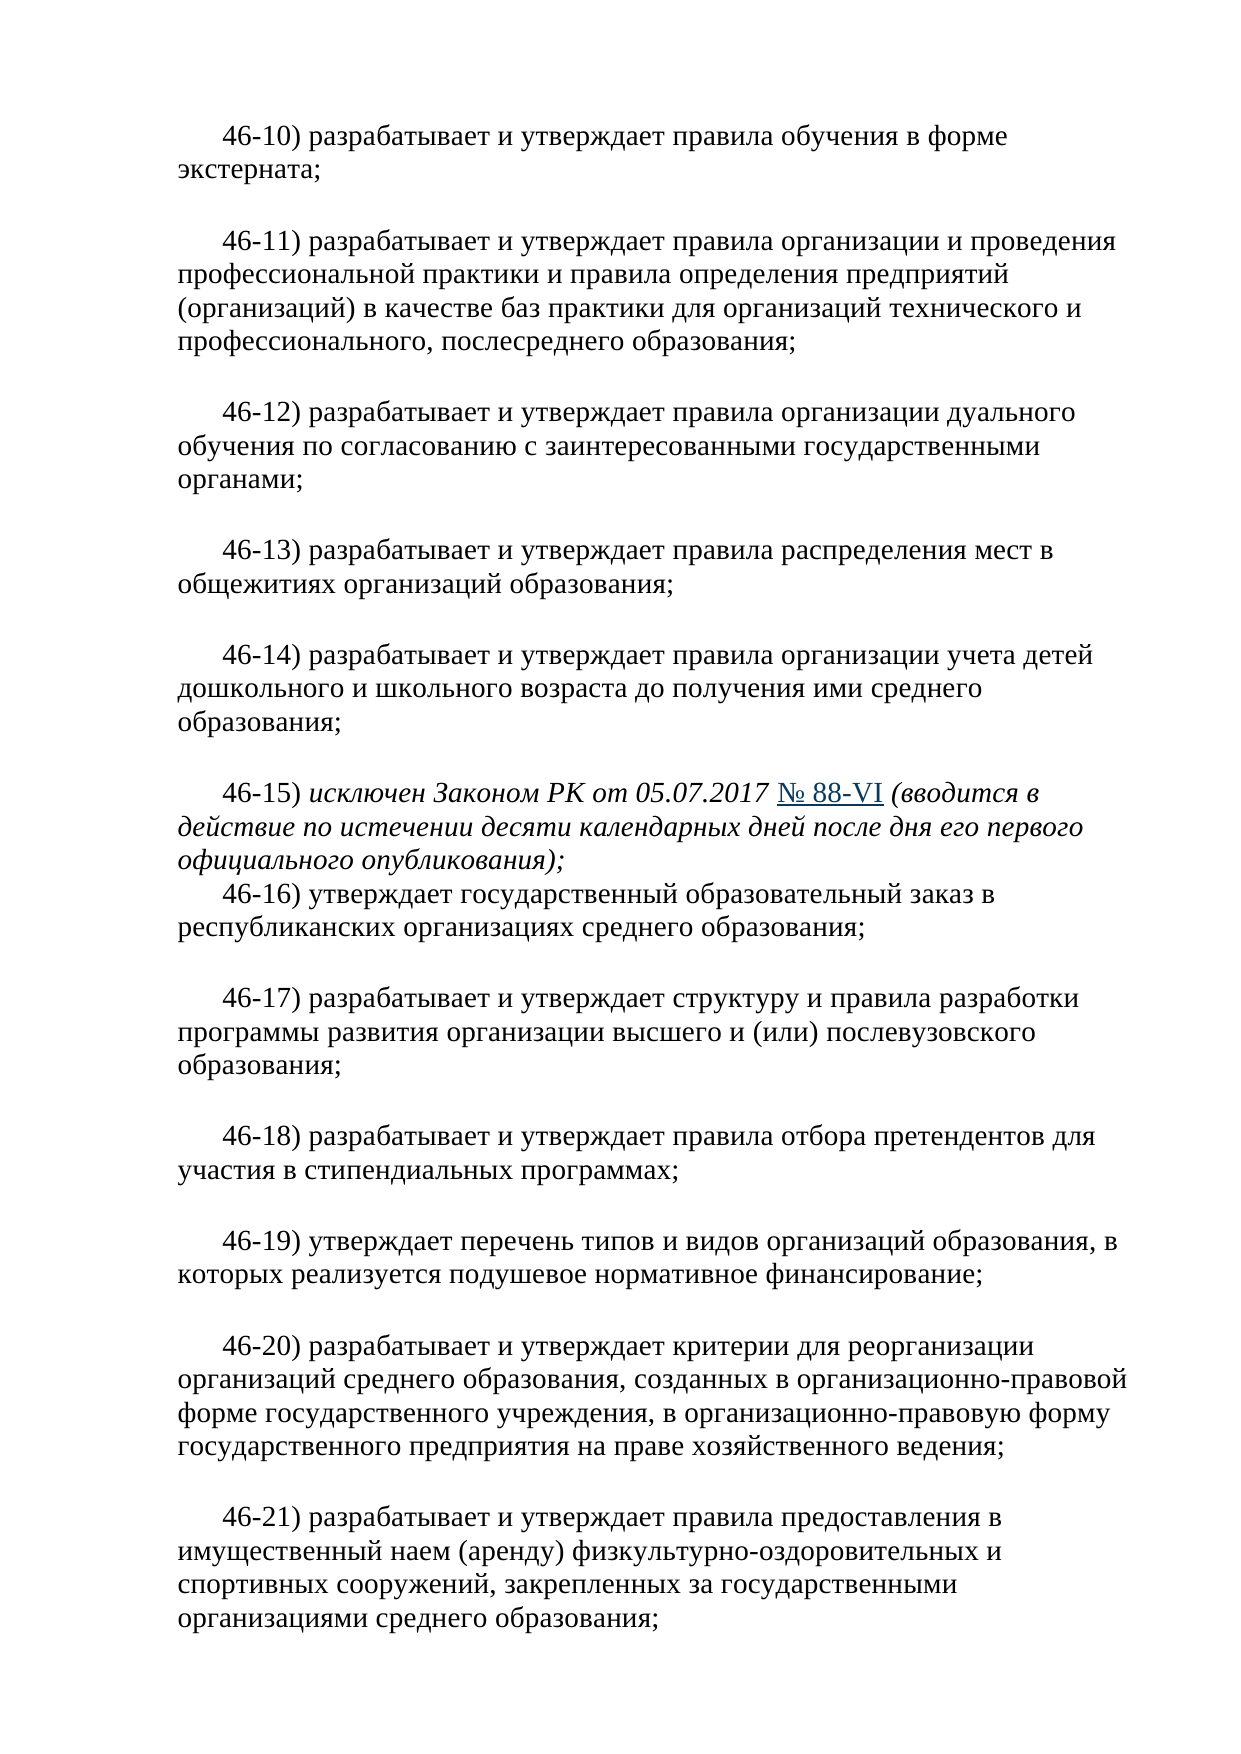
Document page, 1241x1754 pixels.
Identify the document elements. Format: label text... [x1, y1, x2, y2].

text 46-12) разрабатывает и утверждает правила организации дуального обучения по согласованию с заинтересованными государственными органами; [177, 394, 1152, 495]
text 46-20) разрабатывает и утверждает критерии для реорганизации организаций среднего образования, созданных в организационно-правовой форме государственного учреждения, в организационно-правовую форму государственного предприятия на праве хозяйственного ведения; [177, 1328, 1152, 1462]
text 46-19) утверждает перечень типов и видов организаций образования, в которых реализуется подушевое нормативное финансирование; [177, 1223, 1152, 1290]
text 46-11) разрабатывает и утверждает правила организации и проведения профессиональной практики и правила определения предприятий (организаций) в качестве баз практики для организаций технического и профессионального, послесреднего образования; [177, 223, 1152, 357]
text 46-15) исключен Законом РК от 05.07.2017 № 88-VI (вводится в действие по истечении десяти календарных дней после дня его первого официального опубликования); [177, 775, 1152, 876]
text 46-16) утверждает государственный образовательный заказ в республиканских организациях среднего образования; [177, 876, 1152, 943]
text 46-17) разрабатывает и утверждает структуру и правила разработки программы развития организации высшего и (или) послевузовского образования; [177, 980, 1152, 1081]
text 46-18) разрабатывает и утверждает правила отбора претендентов для участия в стипендиальных программах; [177, 1118, 1152, 1186]
text 46-10) разрабатывает и утверждает правила обучения в форме экстерната; [177, 118, 1152, 185]
text 46-21) разрабатывает и утверждает правила предоставления в имущественный наем (аренду) физкультурно-оздоровительных и спортивных сооружений, закрепленных за государственными организациями среднего образования; [177, 1499, 1152, 1633]
text 46-13) разрабатывает и утверждает правила распределения мест в общежитиях организаций образования; [177, 532, 1152, 599]
text 46-14) разрабатывает и утверждает правила организации учета детей дошкольного и школьного возраста до получения ими среднего образования; [177, 637, 1152, 738]
